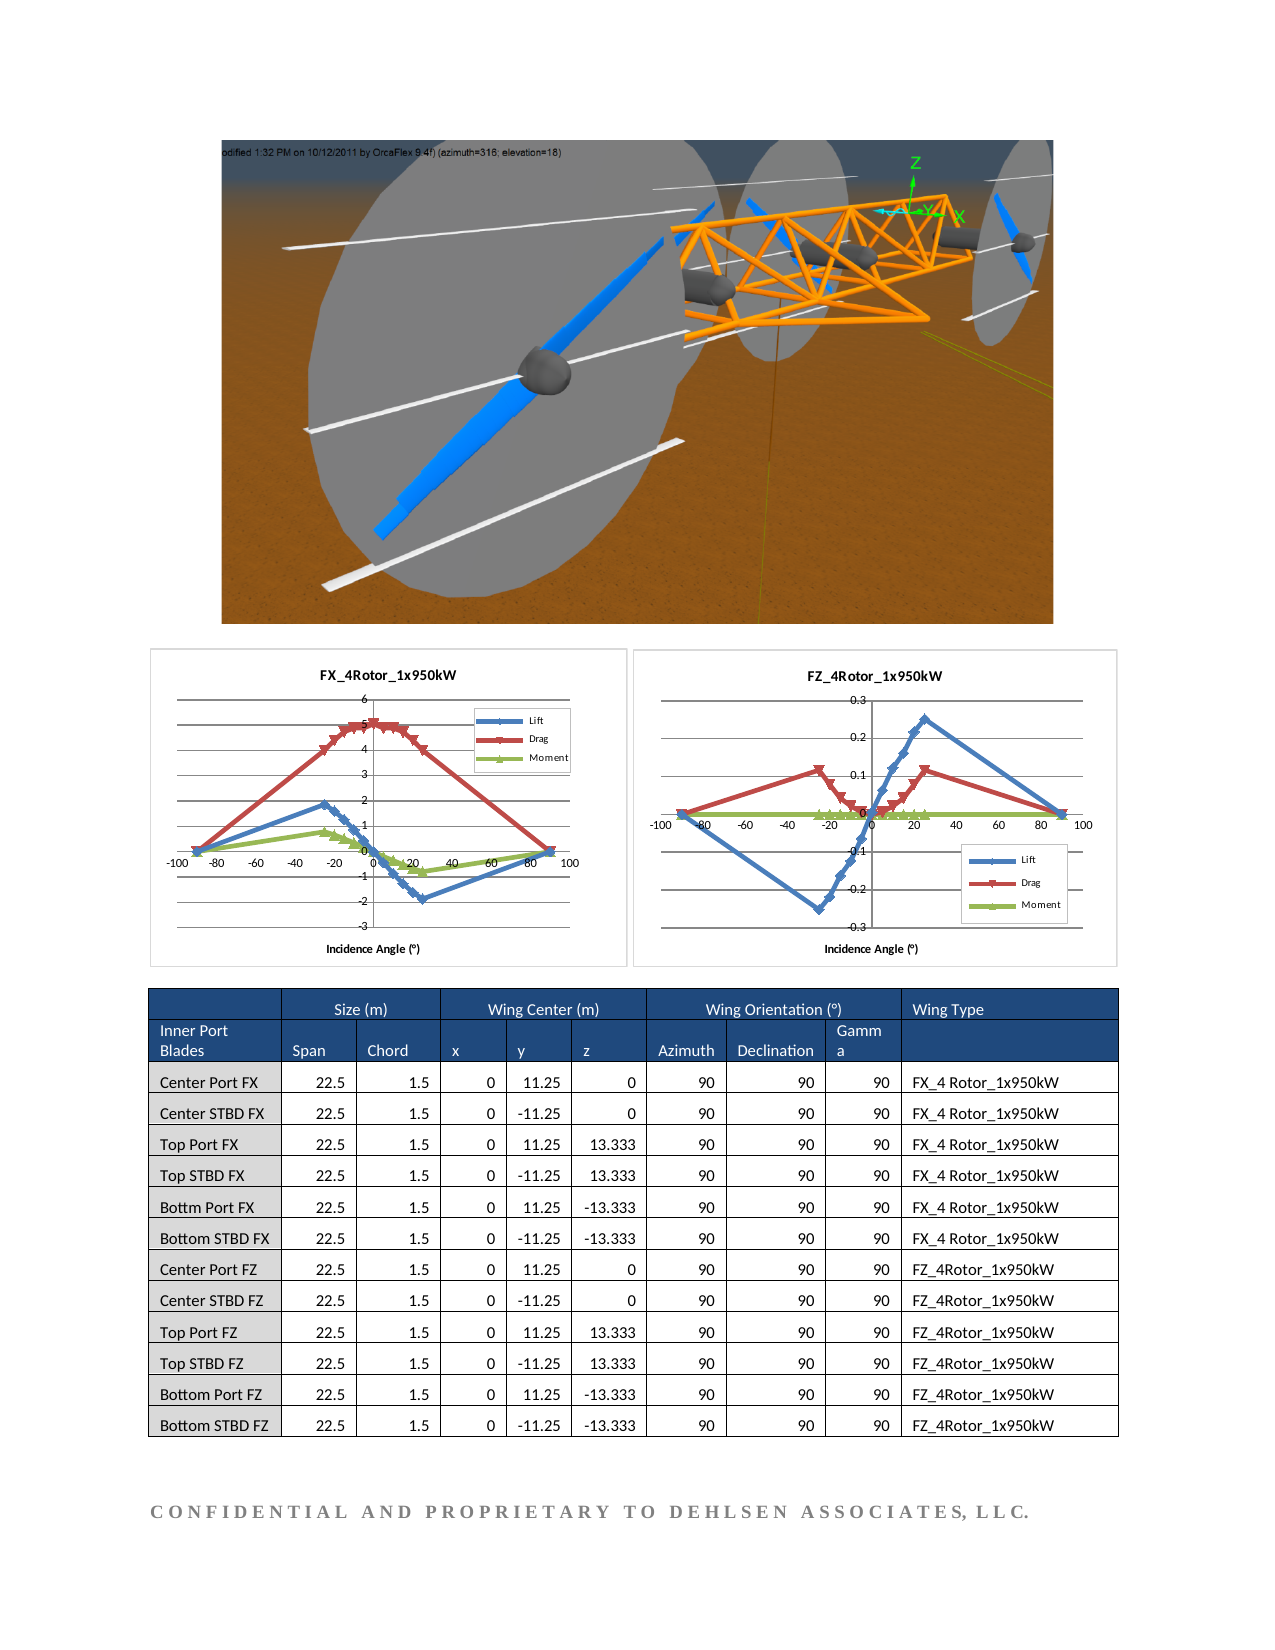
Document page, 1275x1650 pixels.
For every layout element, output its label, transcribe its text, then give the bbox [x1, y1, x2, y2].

table_cell 90 [647, 1156, 726, 1186]
table_cell 90 [647, 1312, 726, 1342]
table_cell x [441, 1020, 506, 1061]
table_cell Azimuth [647, 1020, 726, 1061]
table_cell 90 [647, 1218, 726, 1248]
table_cell 90 [826, 1156, 901, 1186]
table_cell Top STBD FX [149, 1156, 281, 1186]
table_cell 1.5 [357, 1156, 440, 1186]
table_cell 0 [441, 1312, 506, 1342]
table_header Wing Type [902, 989, 1118, 1019]
table_cell 90 [727, 1312, 825, 1342]
table_cell 0 [441, 1218, 506, 1248]
table_cell -13.333 [572, 1406, 646, 1436]
table_cell Center Port FX [149, 1062, 281, 1092]
table_cell 90 [727, 1093, 825, 1123]
table_cell 22.5 [282, 1312, 356, 1342]
table_cell 0 [572, 1281, 646, 1311]
table_cell Bottom STBD FZ [149, 1406, 281, 1436]
table_cell 0 [572, 1093, 646, 1123]
table_cell Center STBD FX [149, 1093, 281, 1123]
picture [221, 140, 1054, 624]
table_cell 13.333 [572, 1343, 646, 1373]
table_cell 0 [441, 1062, 506, 1092]
table_cell z [572, 1020, 646, 1061]
table_cell 0 [441, 1156, 506, 1186]
table_cell 1.5 [357, 1093, 440, 1123]
table_cell [902, 1020, 1118, 1061]
table_cell 90 [826, 1312, 901, 1342]
table_cell -11.25 [507, 1218, 571, 1248]
table_cell 90 [647, 1375, 726, 1405]
table_cell 90 [647, 1187, 726, 1217]
table_header [149, 989, 281, 1019]
table_cell 22.5 [282, 1062, 356, 1092]
table_cell FX_4 Rotor_1x950kW [902, 1218, 1118, 1248]
table_cell 0 [441, 1093, 506, 1123]
table_cell 90 [727, 1062, 825, 1092]
table_cell 0 [441, 1343, 506, 1373]
table_cell 90 [826, 1062, 901, 1092]
table_cell 90 [647, 1125, 726, 1155]
table_cell 13.333 [572, 1156, 646, 1186]
table_cell 90 [826, 1187, 901, 1217]
table_cell 11.25 [507, 1312, 571, 1342]
table_cell FZ_4Rotor_1x950kW [902, 1343, 1118, 1373]
table_header Size (m) [282, 989, 440, 1019]
table_cell 90 [727, 1343, 825, 1373]
table_cell Gamma [826, 1020, 901, 1061]
table_cell 13.333 [572, 1125, 646, 1155]
table_cell 90 [647, 1062, 726, 1092]
table_cell 90 [727, 1250, 825, 1280]
table_cell FX_4 Rotor_1x950kW [902, 1187, 1118, 1217]
table_cell -13.333 [572, 1218, 646, 1248]
table_cell 22.5 [282, 1156, 356, 1186]
table_cell Declination [727, 1020, 825, 1061]
table_cell 90 [727, 1218, 825, 1248]
table_cell -11.25 [507, 1156, 571, 1186]
table_cell 22.5 [282, 1125, 356, 1155]
table_cell 0 [441, 1250, 506, 1280]
table_cell Top Port FX [149, 1125, 281, 1155]
table_cell 90 [826, 1218, 901, 1248]
table_cell -11.25 [507, 1343, 571, 1373]
table_cell 0 [441, 1375, 506, 1405]
table_cell 90 [647, 1406, 726, 1436]
table_cell 90 [727, 1156, 825, 1186]
table_cell 22.5 [282, 1093, 356, 1123]
table_cell -11.25 [507, 1406, 571, 1436]
table_cell 22.5 [282, 1218, 356, 1248]
table_cell 90 [826, 1375, 901, 1405]
table_cell FZ_4Rotor_1x950kW [902, 1250, 1118, 1280]
table_cell FZ_4Rotor_1x950kW [902, 1406, 1118, 1436]
table_cell 90 [647, 1343, 726, 1373]
table_cell 1.5 [357, 1343, 440, 1373]
table_cell FX_4 Rotor_1x950kW [902, 1156, 1118, 1186]
table_cell 90 [727, 1125, 825, 1155]
table_cell FX_4 Rotor_1x950kW [902, 1093, 1118, 1123]
table_cell 90 [727, 1187, 825, 1217]
table_cell Top STBD FZ [149, 1343, 281, 1373]
table_cell 11.25 [507, 1375, 571, 1405]
table_cell 11.25 [507, 1187, 571, 1217]
table_cell 22.5 [282, 1406, 356, 1436]
table_cell FX_4 Rotor_1x950kW [902, 1125, 1118, 1155]
table_cell 1.5 [357, 1281, 440, 1311]
table_cell 90 [826, 1281, 901, 1311]
table_cell 1.5 [357, 1062, 440, 1092]
table_cell 22.5 [282, 1343, 356, 1373]
table_cell FZ_4Rotor_1x950kW [902, 1312, 1118, 1342]
table_cell 0 [441, 1125, 506, 1155]
table_cell 11.25 [507, 1250, 571, 1280]
table_cell FZ_4Rotor_1x950kW [902, 1375, 1118, 1405]
table_cell Bottm Port FX [149, 1187, 281, 1217]
table_cell Top Port FZ [149, 1312, 281, 1342]
table_cell 90 [727, 1281, 825, 1311]
table_cell Center STBD FZ [149, 1281, 281, 1311]
table_cell 0 [572, 1062, 646, 1092]
table_cell 90 [647, 1250, 726, 1280]
table_cell 1.5 [357, 1218, 440, 1248]
table_cell 90 [826, 1343, 901, 1373]
table_cell 22.5 [282, 1375, 356, 1405]
table_cell 0 [441, 1187, 506, 1217]
table_cell 1.5 [357, 1250, 440, 1280]
table_cell -13.333 [572, 1375, 646, 1405]
table_cell Center Port FZ [149, 1250, 281, 1280]
table_cell FX_4 Rotor_1x950kW [902, 1062, 1118, 1092]
table_cell Span [282, 1020, 356, 1061]
table_cell 1.5 [357, 1312, 440, 1342]
table_cell 1.5 [357, 1406, 440, 1436]
table_cell Bottom Port FZ [149, 1375, 281, 1405]
table_cell 0 [572, 1250, 646, 1280]
table_cell 1.5 [357, 1375, 440, 1405]
table_cell -11.25 [507, 1093, 571, 1123]
table_cell 13.333 [572, 1312, 646, 1342]
table_cell Bottom STBD FX [149, 1218, 281, 1248]
table_cell 22.5 [282, 1250, 356, 1280]
table_cell FZ_4Rotor_1x950kW [902, 1281, 1118, 1311]
table_cell 90 [826, 1093, 901, 1123]
table_cell 90 [647, 1281, 726, 1311]
table_cell 11.25 [507, 1125, 571, 1155]
table_cell 0 [441, 1406, 506, 1436]
table_cell 1.5 [357, 1125, 440, 1155]
table_cell 11.25 [507, 1062, 571, 1092]
table_cell 90 [727, 1375, 825, 1405]
table_cell 90 [727, 1406, 825, 1436]
table_cell 90 [647, 1093, 726, 1123]
table_cell 0 [441, 1281, 506, 1311]
table_cell 90 [826, 1125, 901, 1155]
table_cell -13.333 [572, 1187, 646, 1217]
table_cell 22.5 [282, 1187, 356, 1217]
table_cell Inner Port Blades [149, 1020, 281, 1061]
table_header Wing Center (m) [441, 989, 646, 1019]
table_cell 90 [826, 1406, 901, 1436]
table_cell 90 [826, 1250, 901, 1280]
table_header Wing Orientation (°) [647, 989, 901, 1019]
table_cell -11.25 [507, 1281, 571, 1311]
table_cell y [507, 1020, 571, 1061]
table_cell 22.5 [282, 1281, 356, 1311]
table_cell 1.5 [357, 1187, 440, 1217]
table_cell Chord [357, 1020, 440, 1061]
